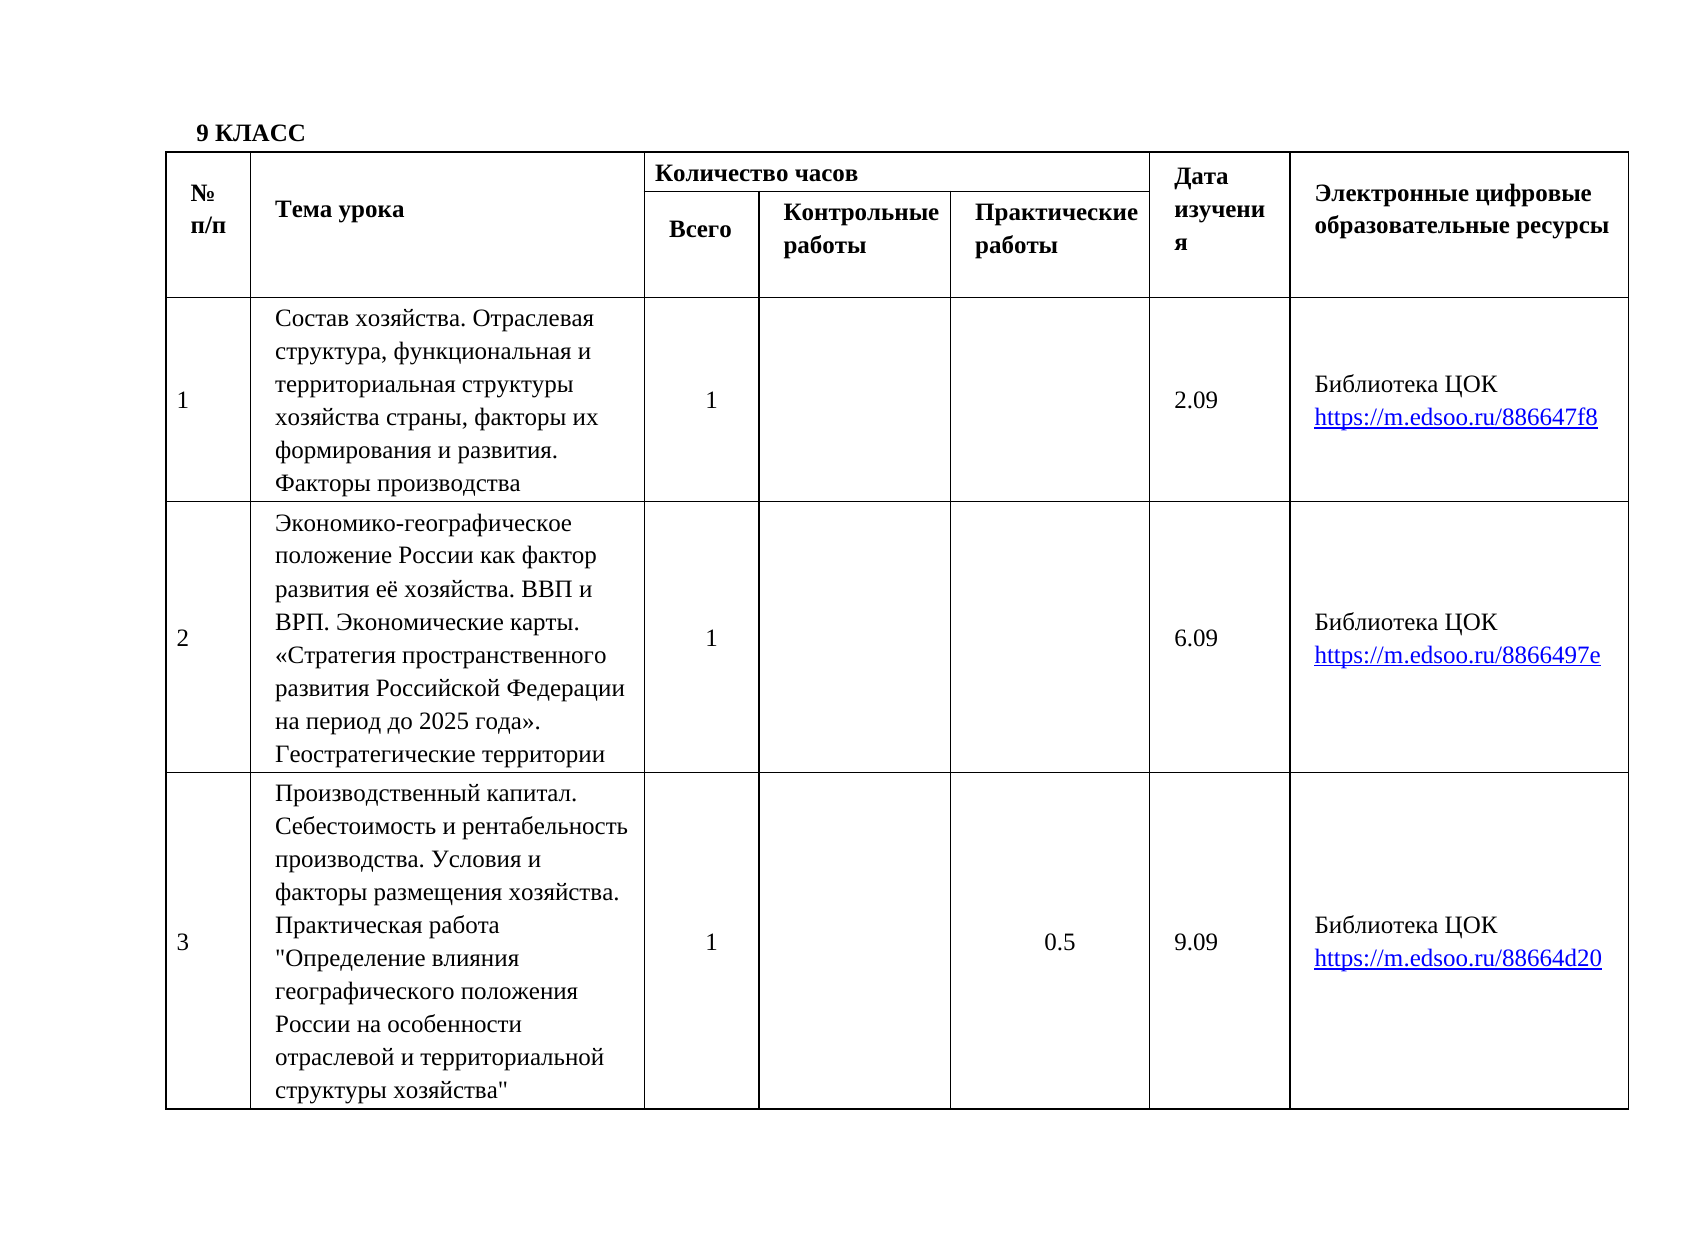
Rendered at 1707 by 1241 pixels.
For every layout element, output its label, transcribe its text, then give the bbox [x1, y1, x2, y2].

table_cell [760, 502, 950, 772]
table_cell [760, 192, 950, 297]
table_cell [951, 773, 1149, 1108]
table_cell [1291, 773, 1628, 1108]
text 9 КЛАСС [190, 118, 1618, 147]
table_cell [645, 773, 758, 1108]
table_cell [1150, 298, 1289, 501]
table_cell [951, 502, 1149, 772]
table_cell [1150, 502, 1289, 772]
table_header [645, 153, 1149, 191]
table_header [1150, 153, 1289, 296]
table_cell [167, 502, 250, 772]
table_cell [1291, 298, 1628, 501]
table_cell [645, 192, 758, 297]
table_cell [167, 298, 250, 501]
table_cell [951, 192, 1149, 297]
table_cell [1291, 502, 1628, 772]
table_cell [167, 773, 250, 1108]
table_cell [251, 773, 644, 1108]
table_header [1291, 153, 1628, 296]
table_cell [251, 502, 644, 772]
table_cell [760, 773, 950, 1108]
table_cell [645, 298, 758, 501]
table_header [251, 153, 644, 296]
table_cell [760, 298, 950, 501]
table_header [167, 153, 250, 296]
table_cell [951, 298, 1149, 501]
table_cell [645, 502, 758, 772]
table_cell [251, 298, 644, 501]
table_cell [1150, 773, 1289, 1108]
